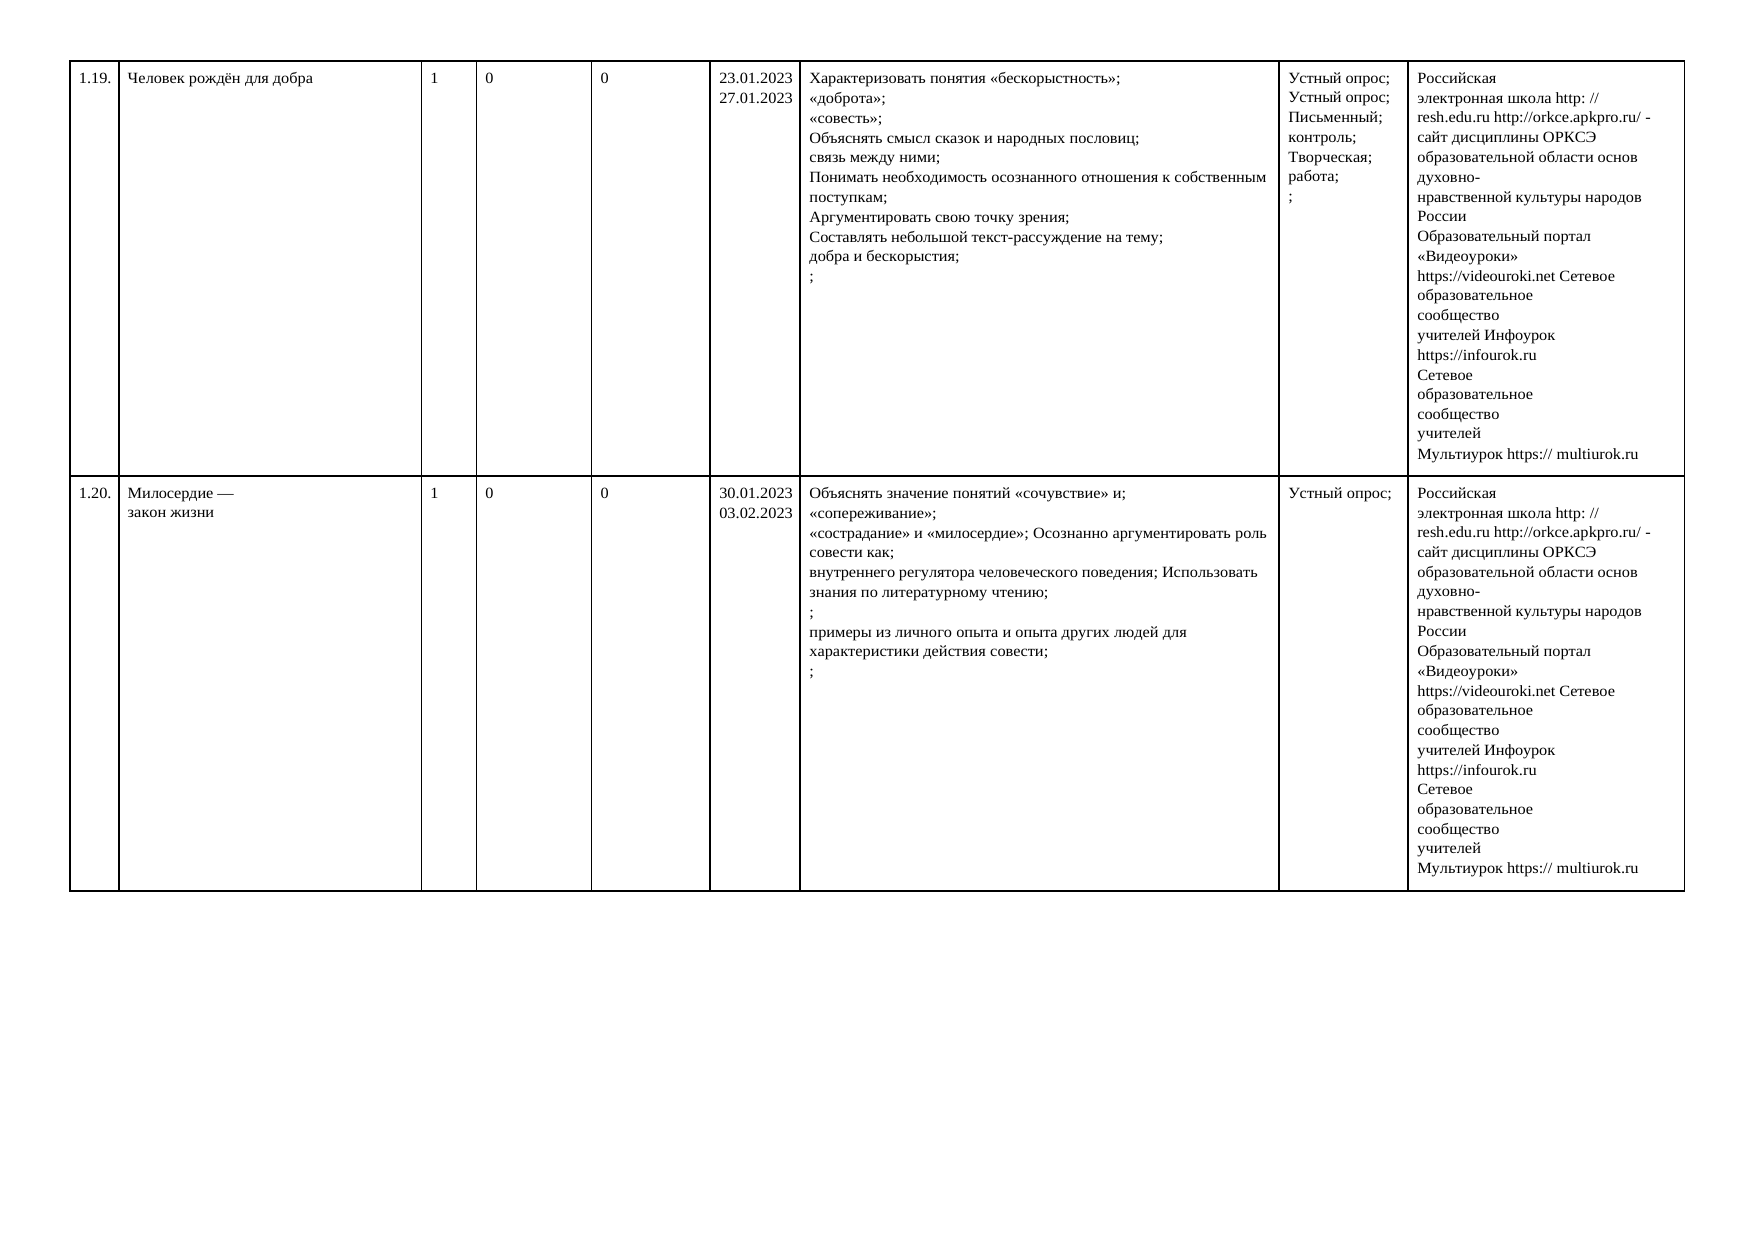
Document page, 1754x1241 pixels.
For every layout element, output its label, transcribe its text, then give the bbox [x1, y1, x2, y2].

table_header 1 [422, 62, 476, 475]
table_cell Милосердие — закон жизни [120, 477, 421, 890]
table_header Российская электронная школа http: // resh.edu.ru http://orkce.apkpro.ru/ - сайт дисциплины ОРКСЭ образовательной области основ духовно- нравственной культуры народов России Образовательный портал «Видеоуроки» https://videouroki.net Сетевое образовательное сообщество учителей Инфоурок https://infourok.ru Сетевое образовательное сообщество учителей Мультиурок https:// multiurok.ru [1409, 62, 1684, 475]
table_header Характеризовать понятия «бескорыстность»; «доброта»; «совесть»; Объяснять смысл сказок и народных пословиц; связь между ними; Понимать необходимость осознанного отношения к собственным поступкам; Аргументировать свою точку зрения; Составлять небольшой текст-рассуждение на тему; добра и бескорыстия; ; [801, 62, 1278, 475]
table_header 0 [477, 62, 591, 475]
table_header 23.01.2023 27.01.2023 [711, 62, 799, 475]
table_cell 1 [422, 477, 476, 890]
table_header 1.19. [71, 62, 118, 475]
table_cell Объяснять значение понятий «сочувствие» и; «сопереживание»; «сострадание» и «милосердие»; Осознанно аргументировать роль совести как; внутреннего регулятора человеческого поведения; Использовать знания по литературному чтению; ; примеры из личного опыта и опыта других людей для характеристики действия совести; ; [801, 477, 1278, 890]
table_cell 0 [477, 477, 591, 890]
table_cell Российская электронная школа http: // resh.edu.ru http://orkce.apkpro.ru/ - сайт дисциплины ОРКСЭ образовательной области основ духовно- нравственной культуры народов России Образовательный портал «Видеоуроки» https://videouroki.net Сетевое образовательное сообщество учителей Инфоурок https://infourok.ru Сетевое образовательное сообщество учителей Мультиурок https:// multiurok.ru [1409, 477, 1684, 890]
table_header Человек рождён для добра [120, 62, 421, 475]
table_cell 0 [592, 477, 709, 890]
table_header Устный опрос; Устный опрос; Письменный; контроль; Творческая; работа; ; [1280, 62, 1407, 475]
table_header 0 [592, 62, 709, 475]
table_cell 30.01.2023 03.02.2023 [711, 477, 799, 890]
table_cell Устный опрос; [1280, 477, 1407, 890]
table_cell 1.20. [71, 477, 118, 890]
